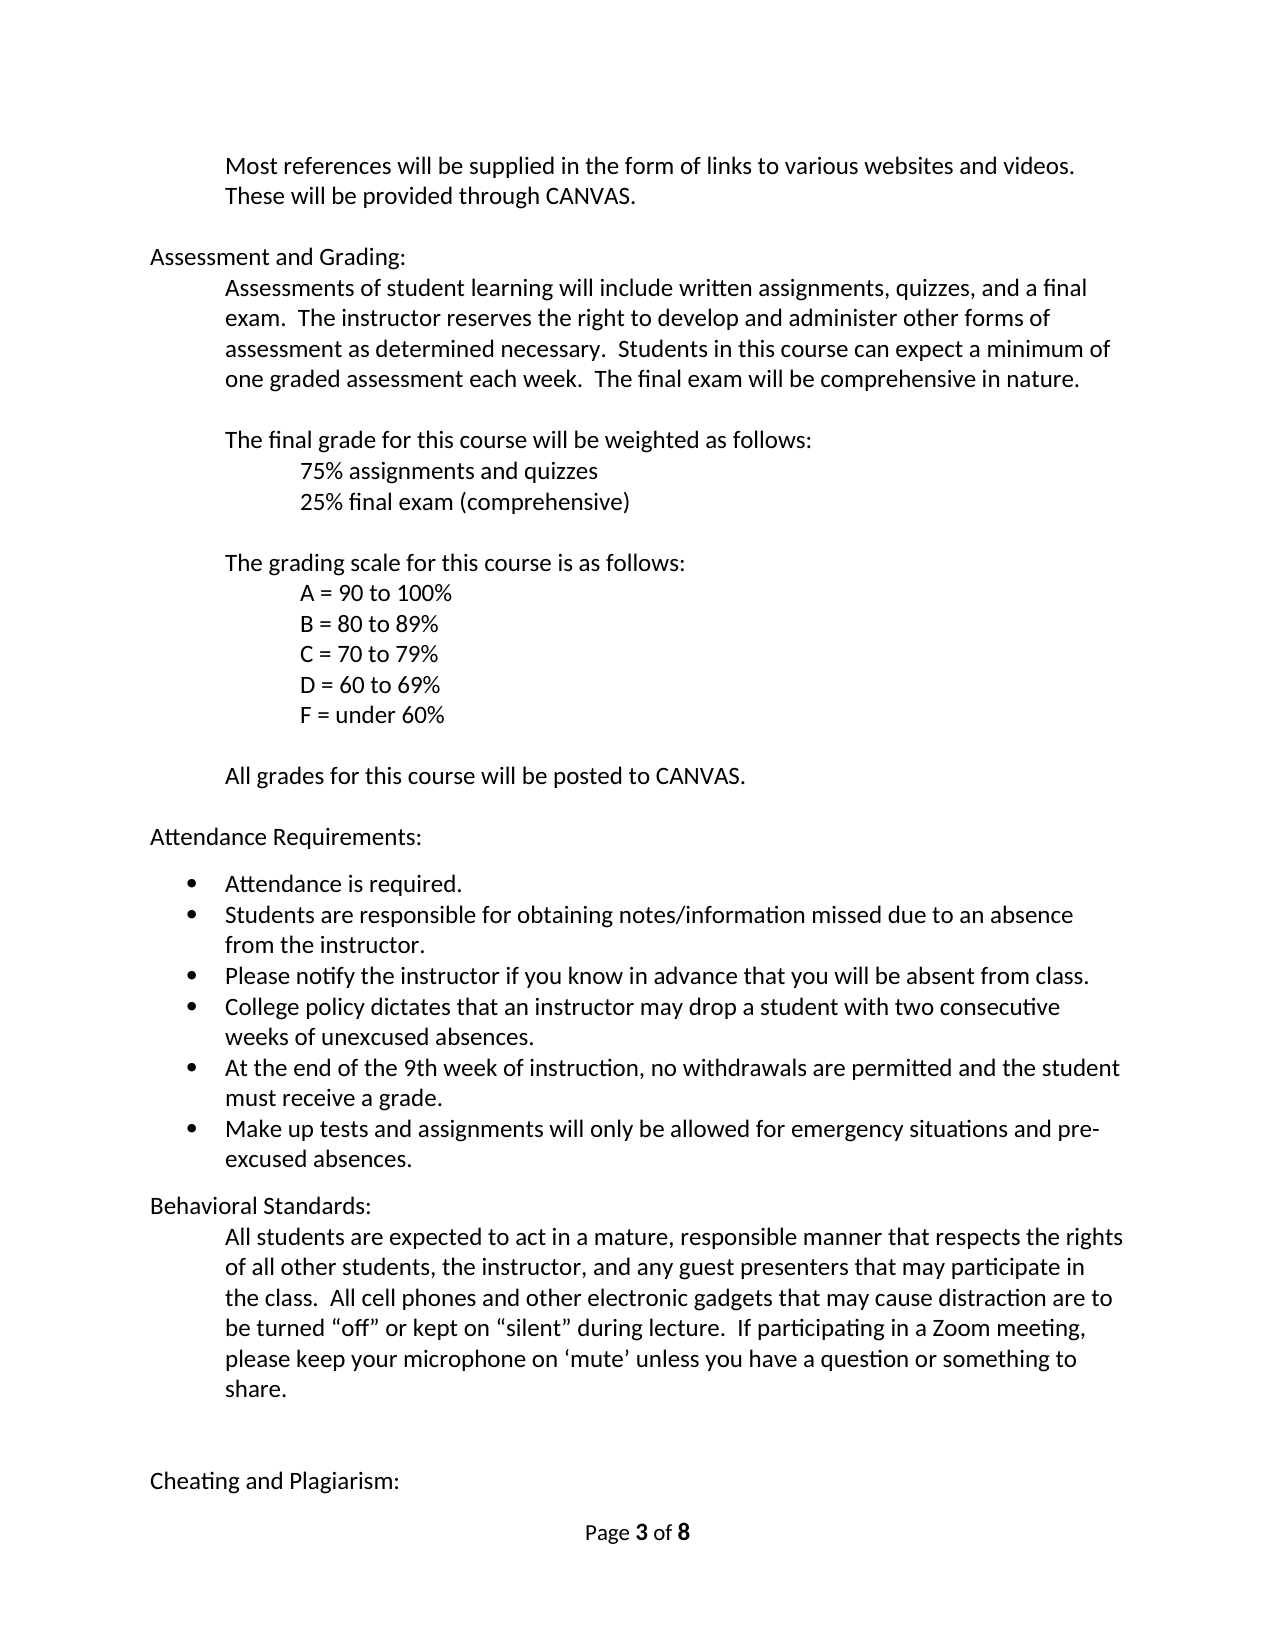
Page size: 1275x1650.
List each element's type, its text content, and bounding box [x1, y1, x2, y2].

text Behavioral Standards: [150, 1191, 1125, 1221]
text C = 70 to 79% [300, 638, 1125, 669]
text 75% assignments and quizzes [300, 455, 1125, 486]
text Attendance Requirements: [150, 821, 1125, 852]
list Make up tests and assignments will only be allowed for emergency situations and pre-excused absences. [187, 1113, 1125, 1174]
text The final grade for this course will be weighted as follows: [225, 425, 1125, 455]
text F = under 60% [300, 699, 1125, 730]
text Assessments of student learning will include written assignments, quizzes, and a final exam. The instructor reserves the right to develop and administer other forms of assessment as determined necessary. Students in this course can expect a minimum of one graded assessment each week. The final exam will be comprehensive in nature. [225, 272, 1125, 394]
text B = 80 to 89% [300, 608, 1125, 638]
list College policy dictates that an instructor may drop a student with two consecutive weeks of unexcused absences. [187, 991, 1125, 1052]
text The grading scale for this course is as follows: [225, 547, 1125, 577]
list At the end of the 9th week of instruction, no withdrawals are permitted and the student must receive a grade. [187, 1052, 1125, 1113]
text All grades for this course will be posted to CANVAS. [225, 760, 1125, 791]
text Most references will be supplied in the form of links to various websites and videos. These will be provided through CANVAS. [225, 150, 1125, 211]
list Attendance is required. [187, 869, 1125, 899]
text Assessment and Grading: [150, 242, 1125, 272]
text 25% final exam (comprehensive) [300, 486, 1125, 516]
list Please notify the instructor if you know in advance that you will be absent from class. [187, 960, 1125, 991]
text A = 90 to 100% [300, 577, 1125, 608]
text Cheating and Plagiarism: [150, 1465, 1125, 1496]
text D = 60 to 69% [300, 669, 1125, 699]
text All students are expected to act in a mature, responsible manner that respects the rights of all other students, the instructor, and any guest presenters that may participate in the class. All cell phones and other electronic gadgets that may cause distraction are to be turned “off” or kept on “silent” during lecture. If participating in a Zoom meeting, please keep your microphone on ‘mute’ unless you have a question or something to share. [225, 1221, 1125, 1404]
list Students are responsible for obtaining notes/information missed due to an absence from the instructor. [187, 899, 1125, 960]
